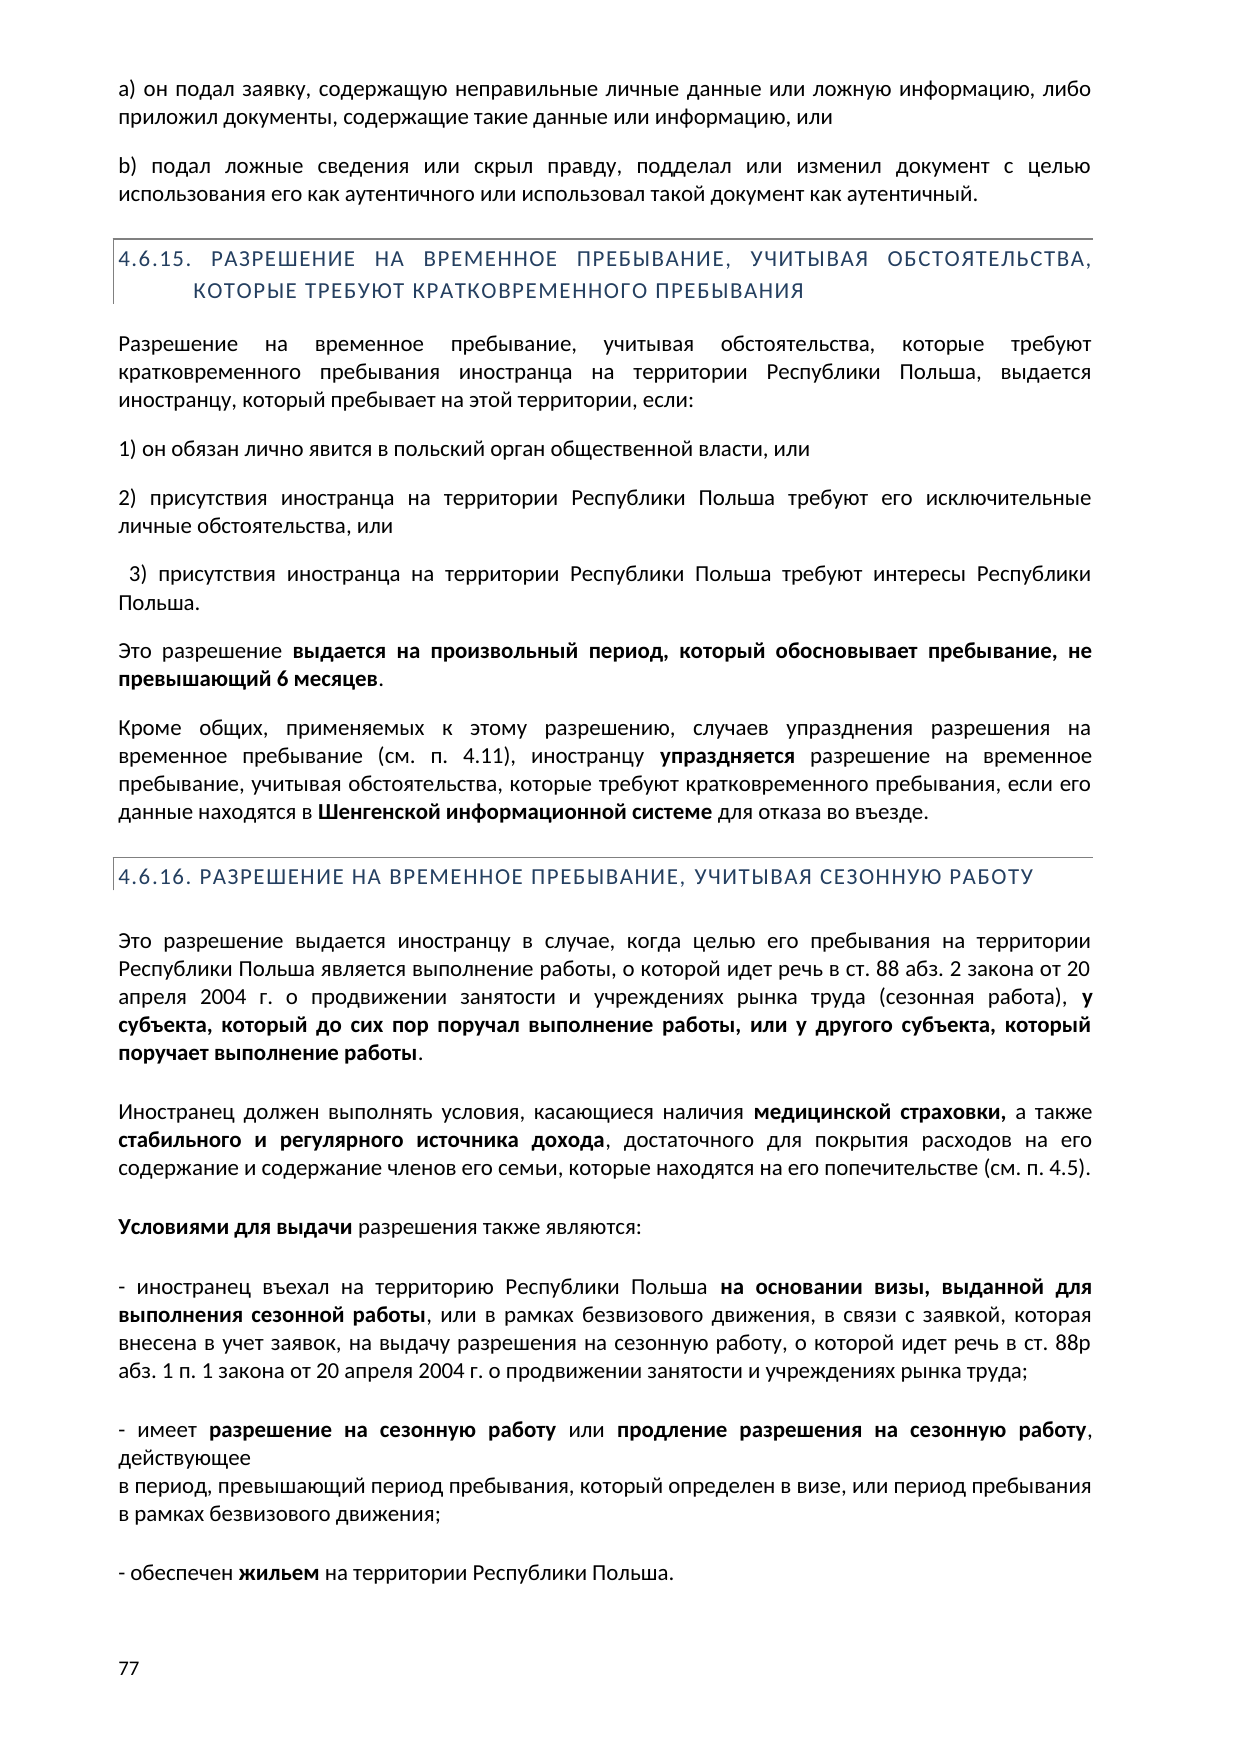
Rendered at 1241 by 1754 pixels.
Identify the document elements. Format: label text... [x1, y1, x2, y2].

text Это разрешение выдается на произвольный период, который обосновывает пребывание, не превышающий 6 месяцев. [118, 636, 1093, 692]
text Это разрешение выдается иностранцу в случае, когда целью его пребывания на территории Республики Польша является выполнение работы, о которой идет речь в ст. 88 абз. 2 закона от 20 апреля 2004 г. о продвижении занятости и учреждениях рынка труда (сезонная работа), у субъекта, который до сих пор поручал выполнение работы, или у другого субъекта, который поручает выполнение работы. [118, 926, 1093, 1066]
subtitle 4.6.16. РАЗРЕШЕНИЕ НА ВРЕМЕННОЕ ПРЕБЫВАНИЕ, УЧИТЫВАЯ СЕЗОННУЮ РАБОТУ [114, 858, 1093, 890]
text - иностранец въехал на территорию Республики Польша на основании визы, выданной для выполнения сезонной работы, или в рамках безвизового движения, в связи с заявкой, которая внесена в учет заявок, на выдачу разрешения на сезонную работу, о которой идет речь в ст. 88p абз. 1 п. 1 закона от 20 апреля 2004 г. о продвижении занятости и учреждениях рынка труда; [118, 1272, 1093, 1384]
text Разрешение на временное пребывание, учитывая обстоятельства, которые требуют кратковременного пребывания иностранца на территории Республики Польша, выдается иностранцу, который пребывает на этой территории, если: [118, 329, 1093, 413]
text Кроме общих, применяемых к этому разрешению, случаев упразднения разрешения на временное пребывание (см. п. 4.11), иностранцу упраздняется разрешение на временное пребывание, учитывая обстоятельства, которые требуют кратковременного пребывания, если его данные находятся в Шенгенской информационной системе для отказа во въезде. [118, 713, 1093, 825]
subtitle 4.6.15. РАЗРЕШЕНИЕ НА ВРЕМЕННОЕ ПРЕБЫВАНИЕ, УЧИТЫВАЯ ОБСТОЯТЕЛЬСТВА, КОТОРЫЕ ТРЕБУЮТ КРАТКОВРЕМЕННОГО ПРЕБЫВАНИЯ [114, 240, 1093, 304]
text Условиями для выдачи разрешения также являются: [118, 1212, 1093, 1241]
text 1) он обязан лично явится в польский орган общественной власти, или [118, 434, 1093, 462]
text 2) присутствия иностранца на территории Республики Польша требуют его исключительные личные обстоятельства, или [118, 483, 1093, 539]
text Иностранец должен выполнять условия, касающиеся наличия медицинской страховки, а также стабильного и регулярного источника дохода, достаточного для покрытия расходов на его содержание и содержание членов его семьи, которые находятся на его попечительстве (см. п. 4.5). [118, 1097, 1093, 1181]
text b) подал ложные сведения или скрыл правду, подделал или изменил документ с целью использования его как аутентичного или использовал такой документ как аутентичный. [118, 151, 1093, 207]
text - обеспечен жильем на территории Республики Польша. [118, 1558, 1093, 1586]
text - имеет разрешение на сезонную работу или продление разрешения на сезонную работу, действующее в период, превышающий период пребывания, который определен в визе, или период пребывания в рамках безвизового движения; [118, 1415, 1093, 1527]
text 3) присутствия иностранца на территории Республики Польша требуют интересы Республики Польша. [118, 559, 1093, 616]
text a) он подал заявку, содержащую неправильные личные данные или ложную информацию, либо приложил документы, содержащие такие данные или информацию, или [118, 74, 1093, 130]
